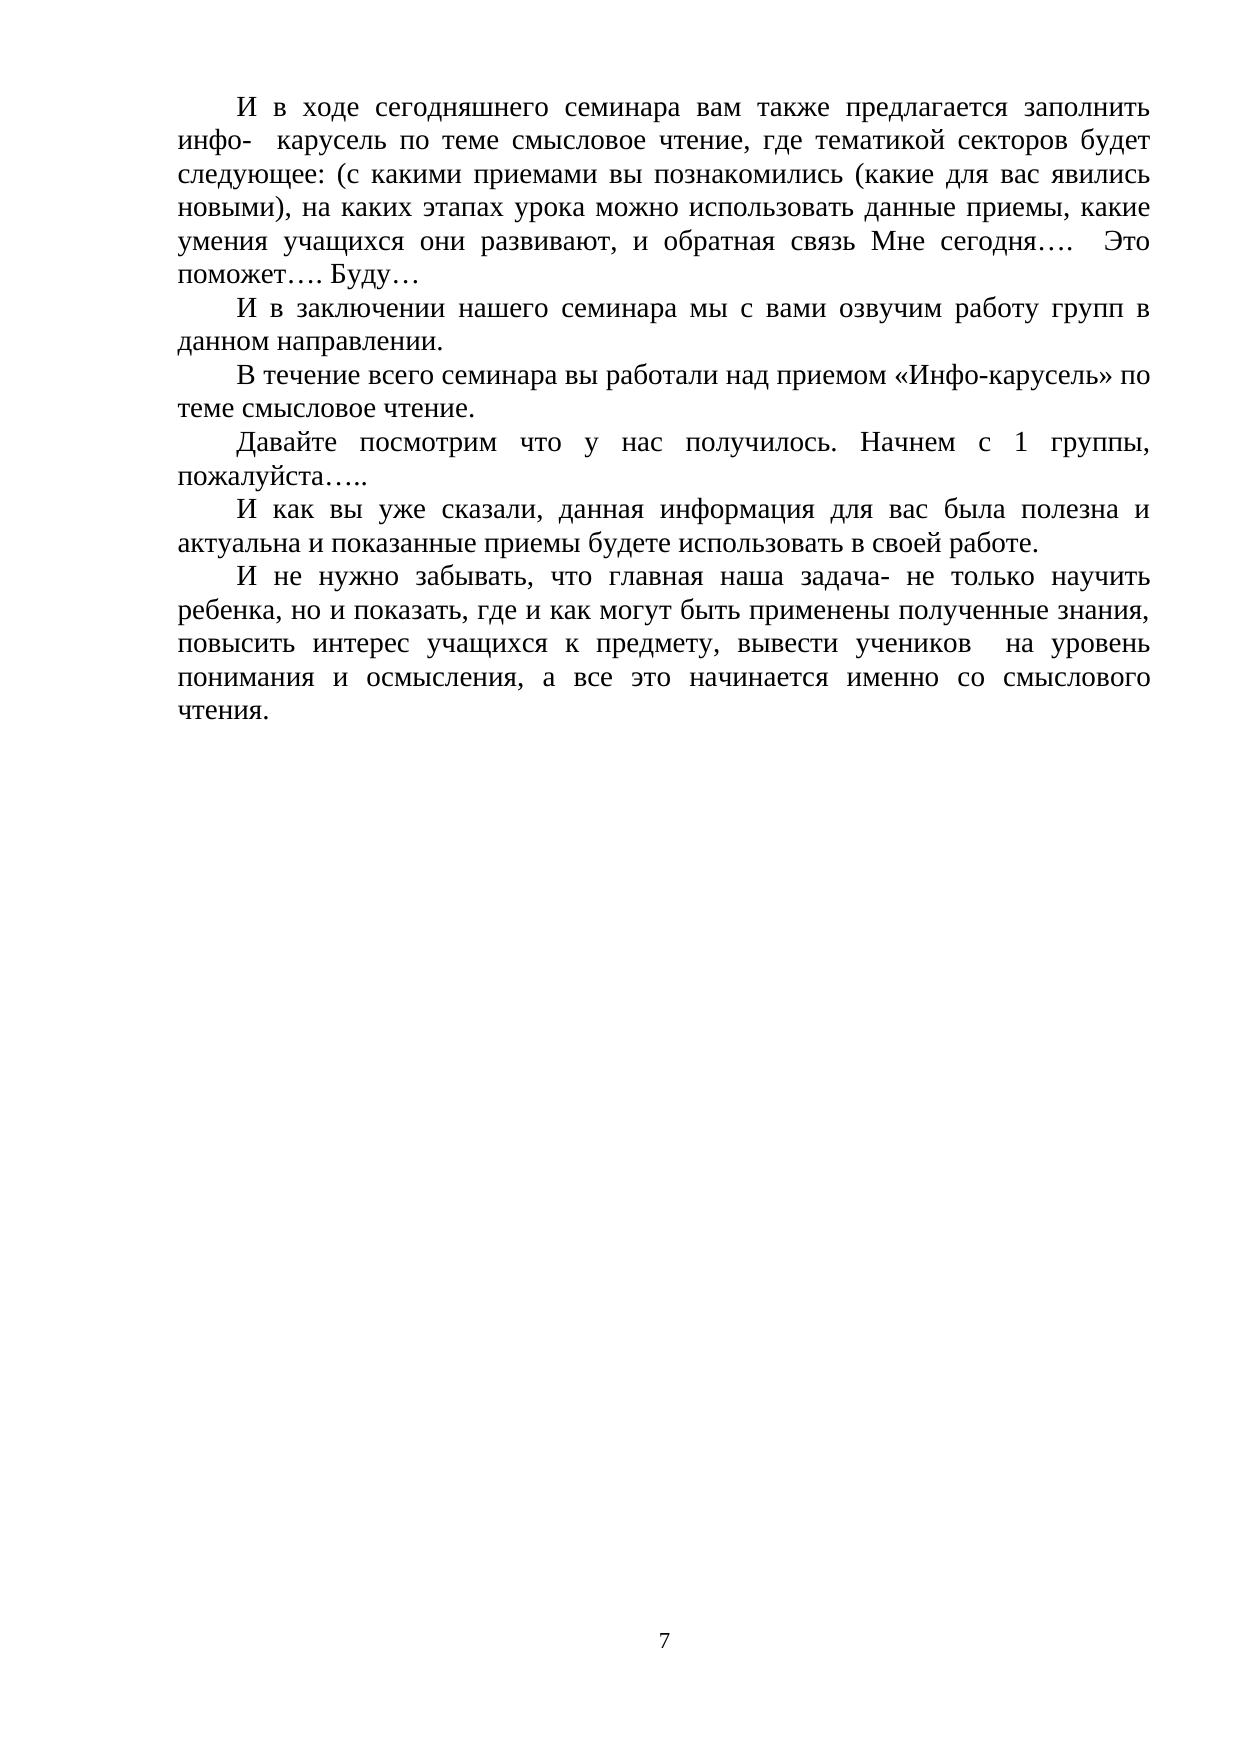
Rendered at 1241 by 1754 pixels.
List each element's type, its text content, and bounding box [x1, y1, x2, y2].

text И в ходе сегодняшнего семинара вам также предлагается заполнить инфо- карусель по теме смысловое чтение, где тематикой секторов будет следующее: (с какими приемами вы познакомились (какие для вас явились новыми), на каких этапах урока можно использовать данные приемы, какие умения учащихся они развивают, и обратная связь Мне сегодня…. Это поможет…. Буду… [177, 89, 1152, 290]
text И не нужно забывать, что главная наша задача- не только научить ребенка, но и показать, где и как могут быть применены полученные знания, повысить интерес учащихся к предмету, вывести учеников на уровень понимания и осмысления, а все это начинается именно со смыслового чтения. [177, 558, 1152, 726]
text Давайте посмотрим что у нас получилось. Начнем с 1 группы, пожалуйста….. [177, 424, 1152, 491]
text В течение всего семинара вы работали над приемом «Инфо-карусель» по теме смысловое чтение. [177, 357, 1152, 424]
text И как вы уже сказали, данная информация для вас была полезна и актуальна и показанные приемы будете использовать в своей работе. [177, 491, 1152, 558]
text И в заключении нашего семинара мы с вами озвучим работу групп в данном направлении. [177, 290, 1152, 357]
